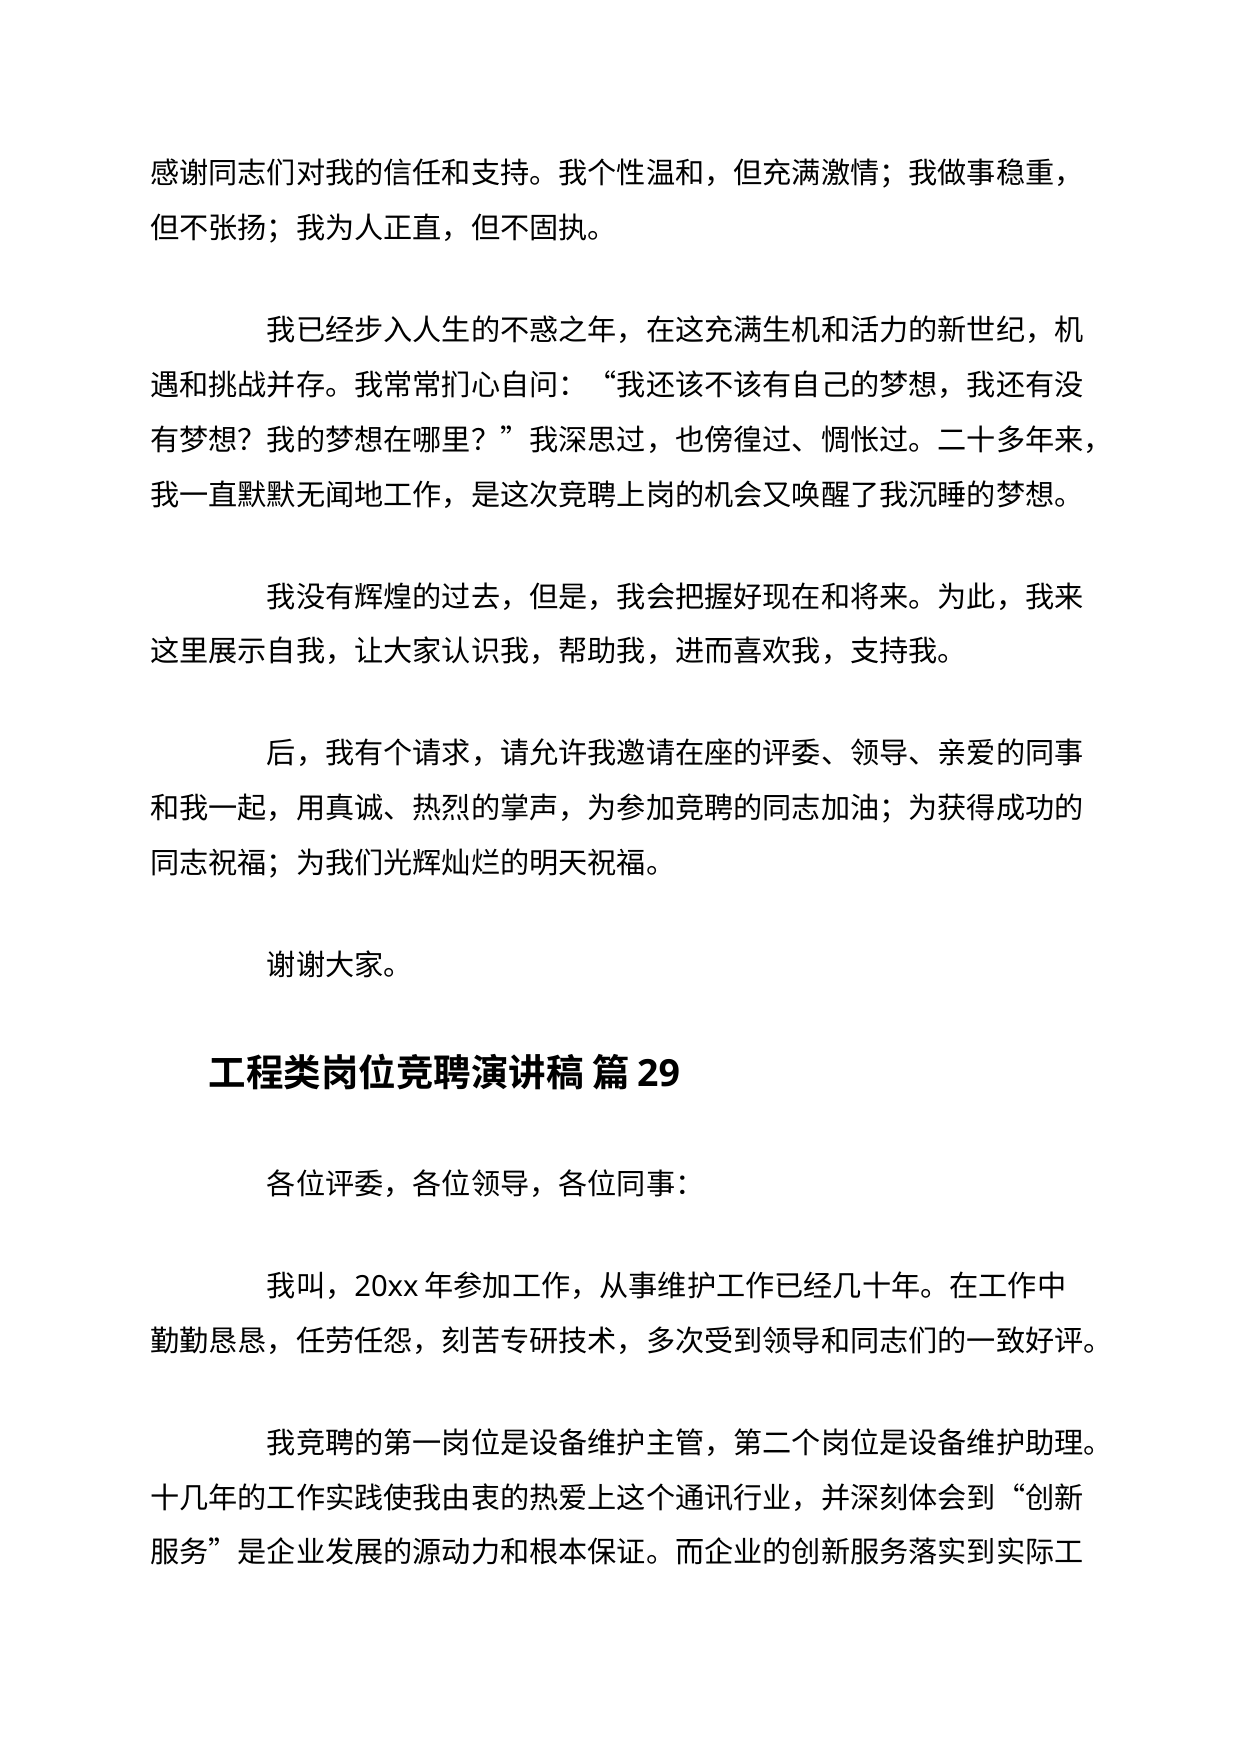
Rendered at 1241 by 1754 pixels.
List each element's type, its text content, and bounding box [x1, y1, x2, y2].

text 工程类岗位竞聘演讲稿 篇29 [150, 1043, 1090, 1098]
text 我没有辉煌的过去，但是，我会把握好现在和将来。为此，我来这里展示自我，让大家认识我，帮助我，进而喜欢我，支持我。 [150, 573, 1090, 670]
text 我叫，20xx年参加工作，从事维护工作已经几十年。在工作中勤勤恳恳，任劳任怨，刻苦专研技术，多次受到领导和同志们的一致好评。 [150, 1262, 1090, 1360]
text 谢谢大家。 [150, 941, 1090, 984]
text 后，我有个请求，请允许我邀请在座的评委、领导、亲爱的同事和我一起，用真诚、热烈的掌声，为参加竞聘的同志加油；为获得成功的同志祝福；为我们光辉灿烂的明天祝福。 [150, 730, 1090, 882]
text 我已经步入人生的不惑之年，在这充满生机和活力的新世纪，机遇和挑战并存。我常常扪心自问：“我还该不该有自己的梦想，我还有没有梦想？我的梦想在哪里？”我深思过，也傍徨过、惆怅过。二十多年来，我一直默默无闻地工作，是这次竞聘上岗的机会又唤醒了我沉睡的梦想。 [150, 307, 1090, 514]
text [150, 150, 1090, 247]
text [150, 1419, 1090, 1571]
text 各位评委，各位领导，各位同事： [150, 1161, 1090, 1203]
